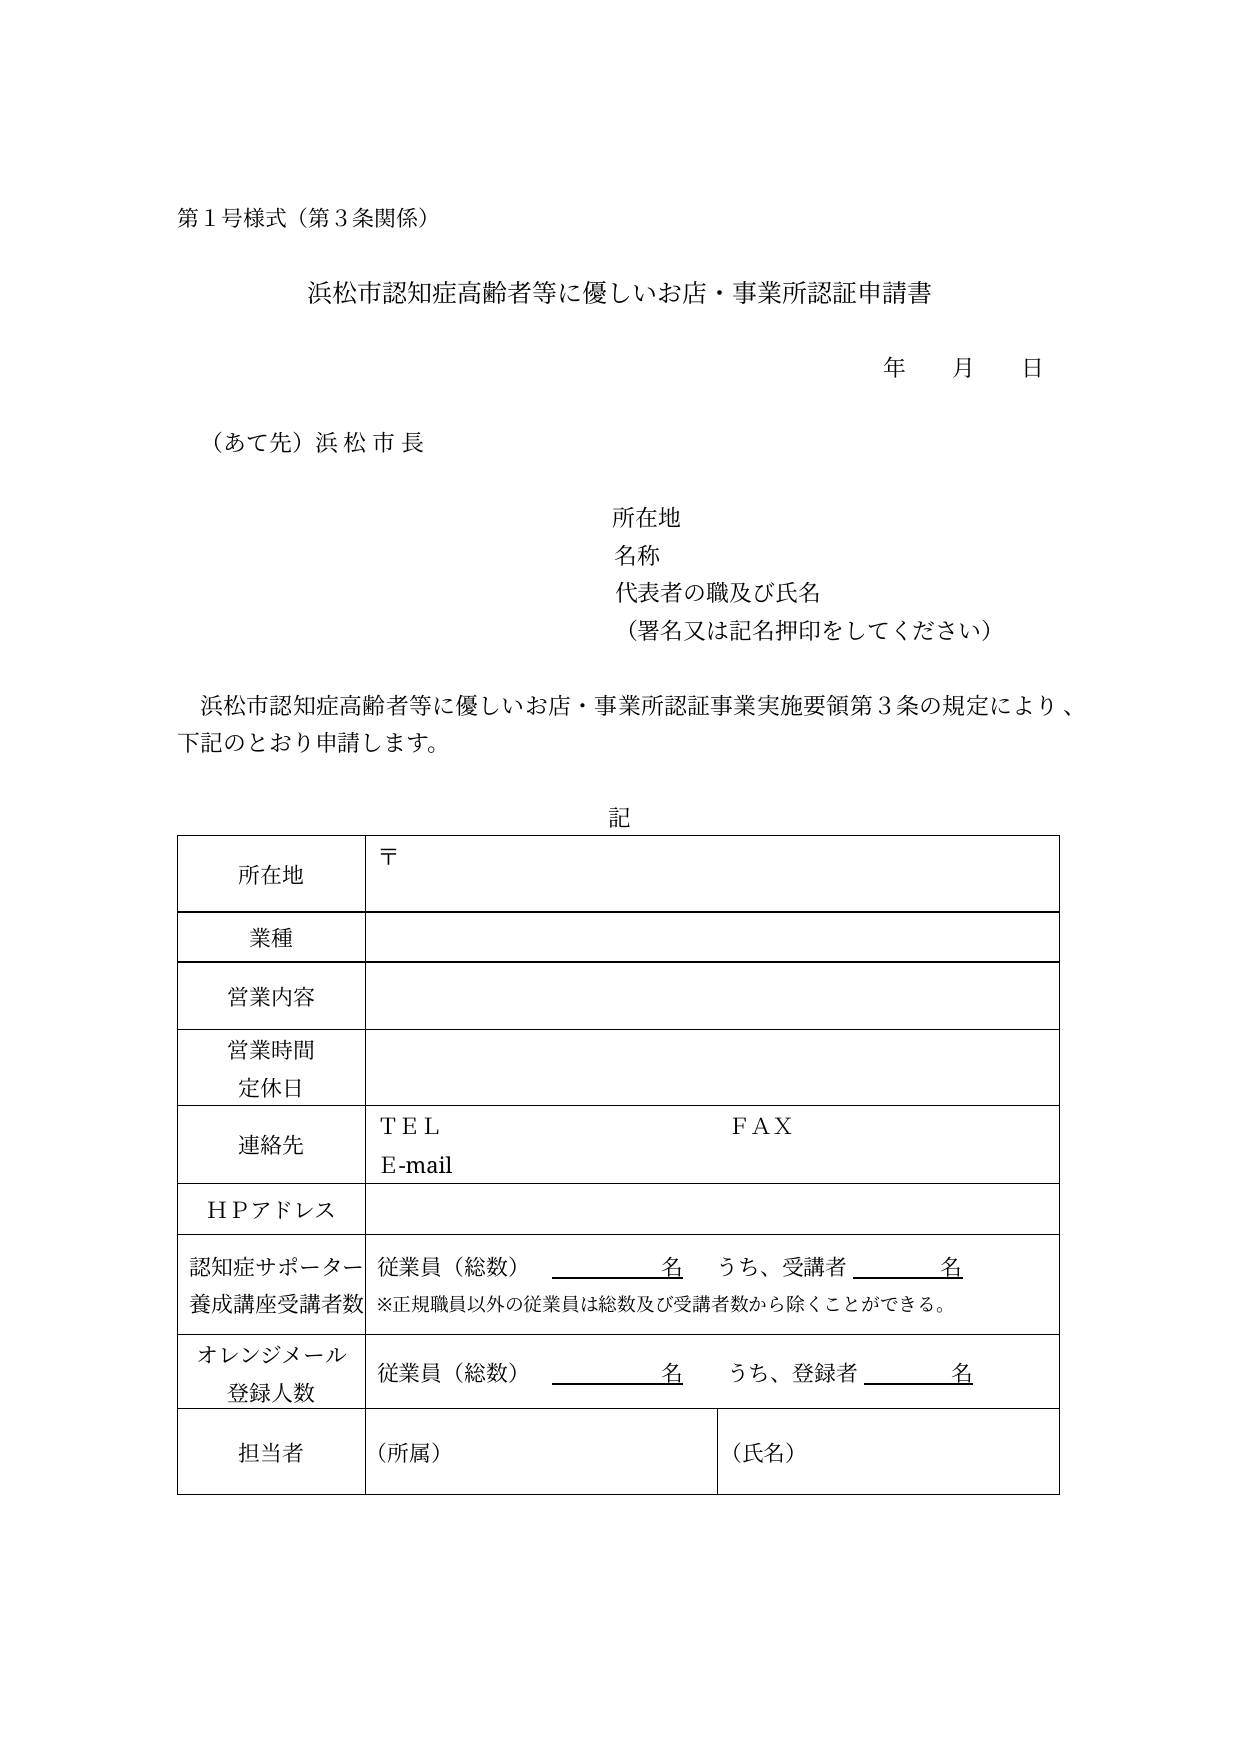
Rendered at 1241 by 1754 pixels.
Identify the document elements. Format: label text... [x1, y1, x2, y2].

table_cell Ｅ-mail [366, 1144, 1059, 1182]
table_cell 従業員（総数） 名 うち、受講者 名 ※正規職員以外の従業員は総数及び受講者数から除くことができる。 [366, 1235, 1059, 1334]
table_cell [366, 913, 1059, 961]
table_cell 担当者 [178, 1409, 365, 1494]
table_cell （所属） [366, 1409, 717, 1494]
text 代表者の職及び氏名 [177, 573, 1063, 610]
table_cell ＦＡＸ [718, 1106, 1059, 1144]
text 浜松市認知症高齢者等に優しいお店・事業所認証申請書 [177, 273, 1063, 310]
text 所在地 [177, 498, 1063, 535]
table_cell オレンジメール 登録人数 [178, 1335, 365, 1408]
table_header 所在地 [178, 836, 365, 911]
text 年 月 日 [177, 348, 1043, 385]
subtitle 記 [177, 798, 1063, 835]
table_cell ＨＰアドレス [178, 1184, 365, 1234]
table_cell 認知症サポーター 養成講座受講者数 [178, 1235, 365, 1334]
table_cell 業種 [178, 913, 365, 961]
table_cell [366, 1030, 1059, 1105]
table_cell 従業員（総数） 名 うち、登録者 名 [366, 1335, 1059, 1408]
table_cell ＴＥＬ [366, 1106, 717, 1144]
text 第１号様式（第３条関係） [177, 198, 1063, 235]
text 名称 [177, 535, 1063, 573]
table_header 〒 [366, 836, 1059, 911]
table_cell 連絡先 [178, 1106, 365, 1182]
table_cell （氏名） [718, 1409, 1059, 1494]
text 浜松市認知症高齢者等に優しいお店・事業所認証事業実施要領第３条の規定により、下記のとおり申請します。 [177, 685, 1063, 760]
text （署名又は記名押印をしてください） [177, 610, 1063, 648]
table_cell [366, 1184, 1059, 1234]
table_cell [366, 963, 1059, 1029]
table_cell 営業内容 [178, 963, 365, 1029]
text （あて先）浜 松 市 長 [177, 423, 1063, 460]
table_cell 営業時間 定休日 [178, 1030, 365, 1105]
